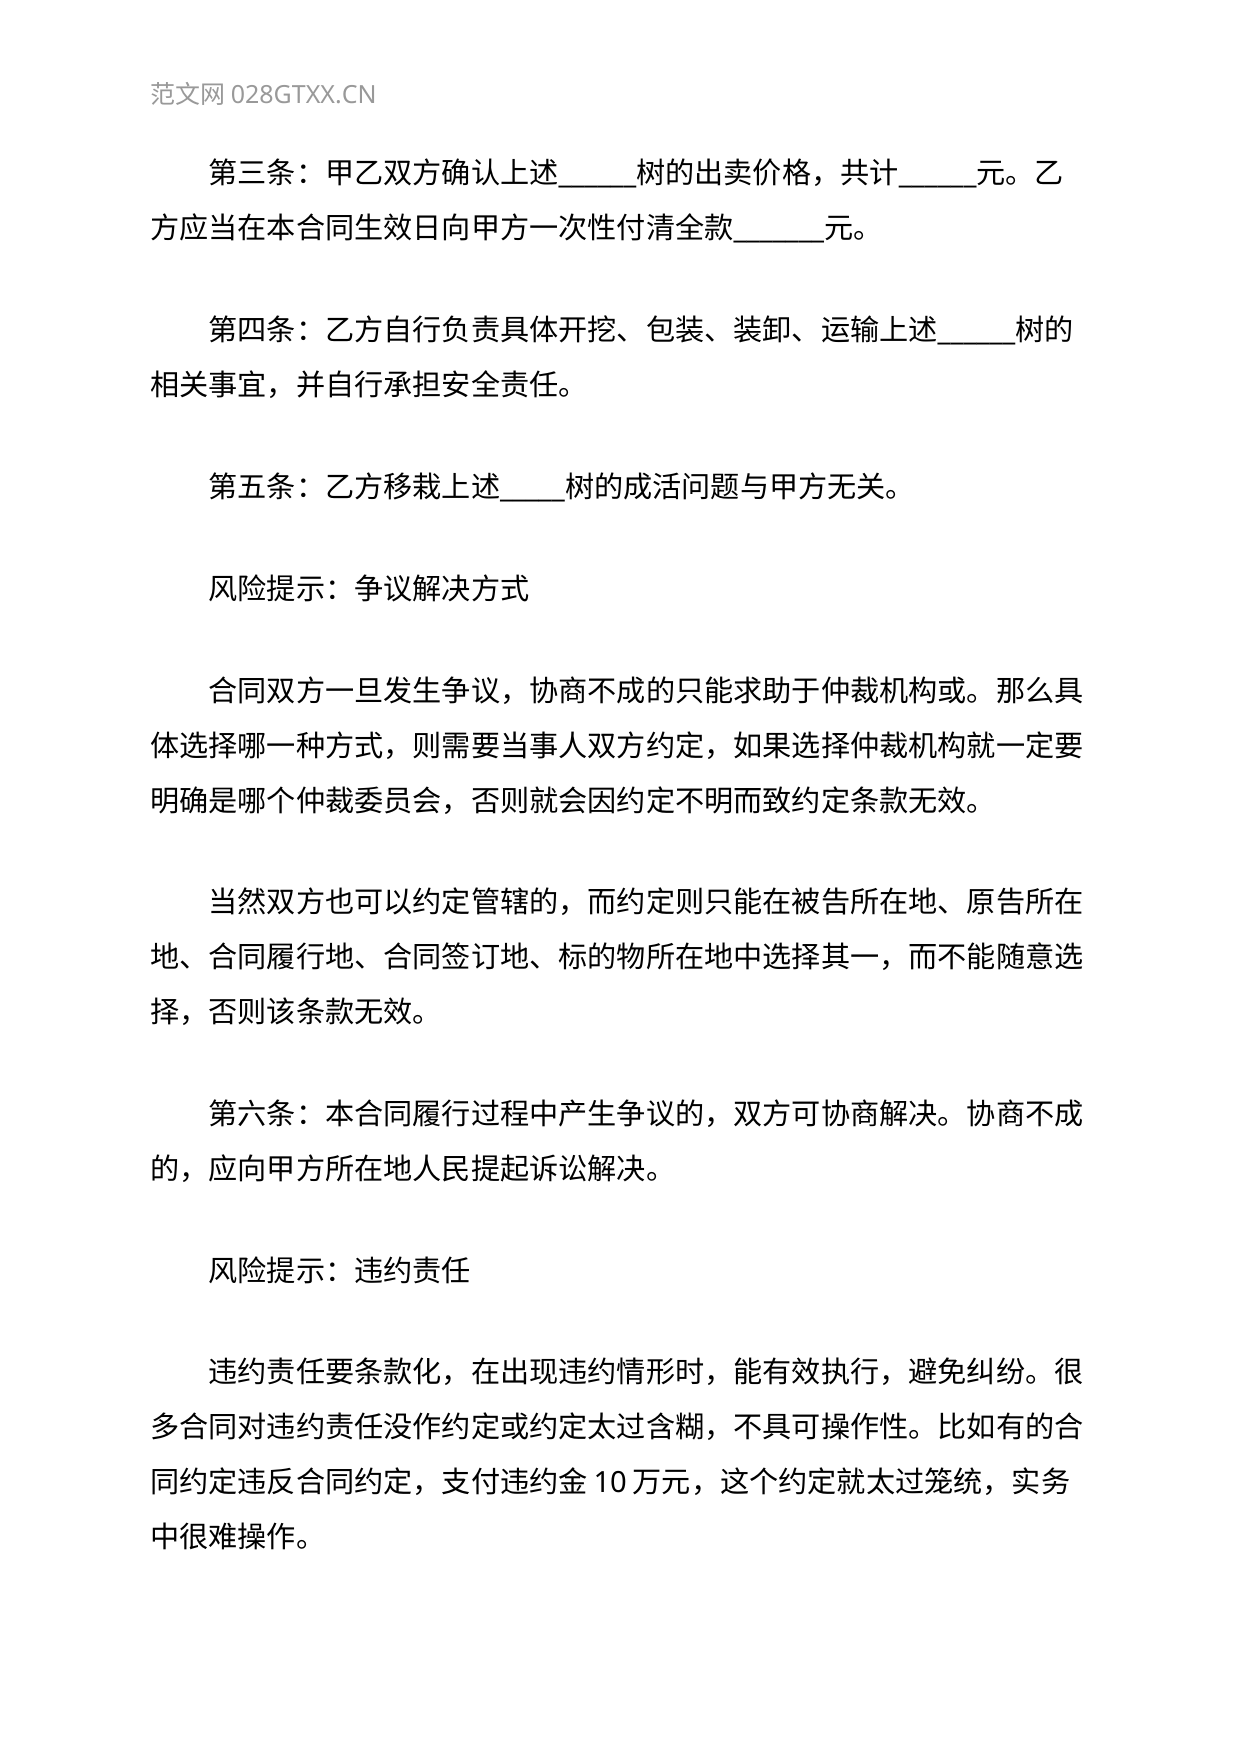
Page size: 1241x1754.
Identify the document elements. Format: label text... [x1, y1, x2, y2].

text 风险提示：违约责任 [150, 1247, 1090, 1289]
text 违约责任要条款化，在出现违约情形时，能有效执行，避免纠纷。很多合同对违约责任没作约定或约定太过含糊，不具可操作性。比如有的合同约定违反合同约定，支付违约金10万元，这个约定就太过笼统，实务中很难操作。 [150, 1349, 1090, 1556]
text 当然双方也可以约定管辖的，而约定则只能在被告所在地、原告所在地、合同履行地、合同签订地、标的物所在地中选择其一，而不能随意选择，否则该条款无效。 [150, 879, 1090, 1031]
text 第五条：乙方移栽上述_____树的成活问题与甲方无关。 [150, 464, 1090, 506]
text 第六条：本合同履行过程中产生争议的，双方可协商解决。协商不成的，应向甲方所在地人民提起诉讼解决。 [150, 1091, 1090, 1188]
text 第四条：乙方自行负责具体开挖、包装、装卸、运输上述______树的相关事宜，并自行承担安全责任。 [150, 307, 1090, 404]
text 风险提示：争议解决方式 [150, 566, 1090, 608]
text 第三条：甲乙双方确认上述______树的出卖价格，共计______元。乙方应当在本合同生效日向甲方一次性付清全款_______元。 [150, 150, 1090, 247]
text 合同双方一旦发生争议，协商不成的只能求助于仲裁机构或。那么具体选择哪一种方式，则需要当事人双方约定，如果选择仲裁机构就一定要明确是哪个仲裁委员会，否则就会因约定不明而致约定条款无效。 [150, 667, 1090, 819]
